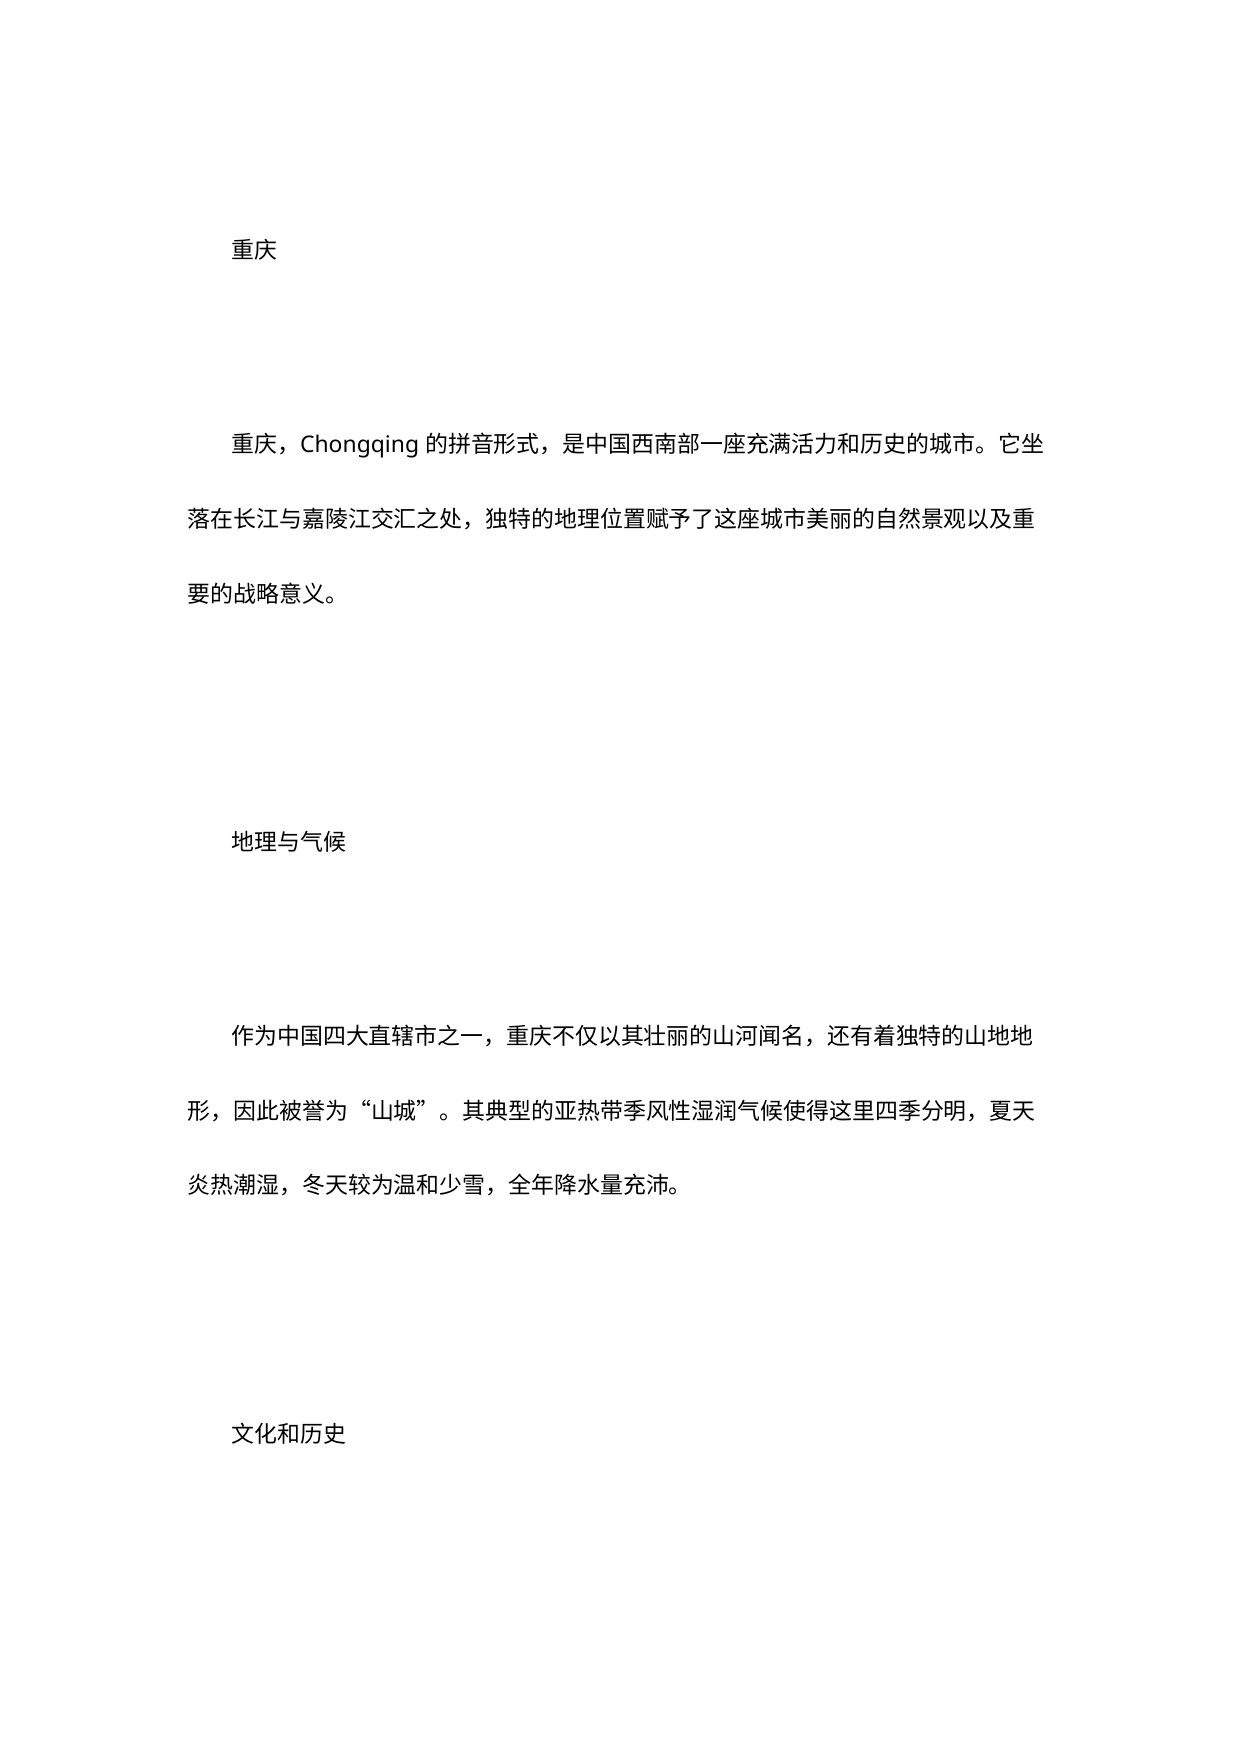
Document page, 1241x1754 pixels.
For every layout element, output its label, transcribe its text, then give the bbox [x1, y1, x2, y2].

text 作为中国四大直辖市之一，重庆不仅以其壮丽的山河闻名，还有着独特的山地地形，因此被誉为“山城”。其典型的亚热带季风性湿润气候使得这里四季分明，夏天炎热潮湿，冬天较为温和少雪，全年降水量充沛。 [187, 1002, 1053, 1216]
text 文化和历史 [187, 1399, 1053, 1464]
text 重庆 [187, 216, 1053, 281]
text 地理与气候 [187, 808, 1053, 873]
text 重庆，Chongqing 的拼音形式，是中国西南部一座充满活力和历史的城市。它坐落在长江与嘉陵江交汇之处，独特的地理位置赋予了这座城市美丽的自然景观以及重要的战略意义。 [187, 410, 1053, 624]
